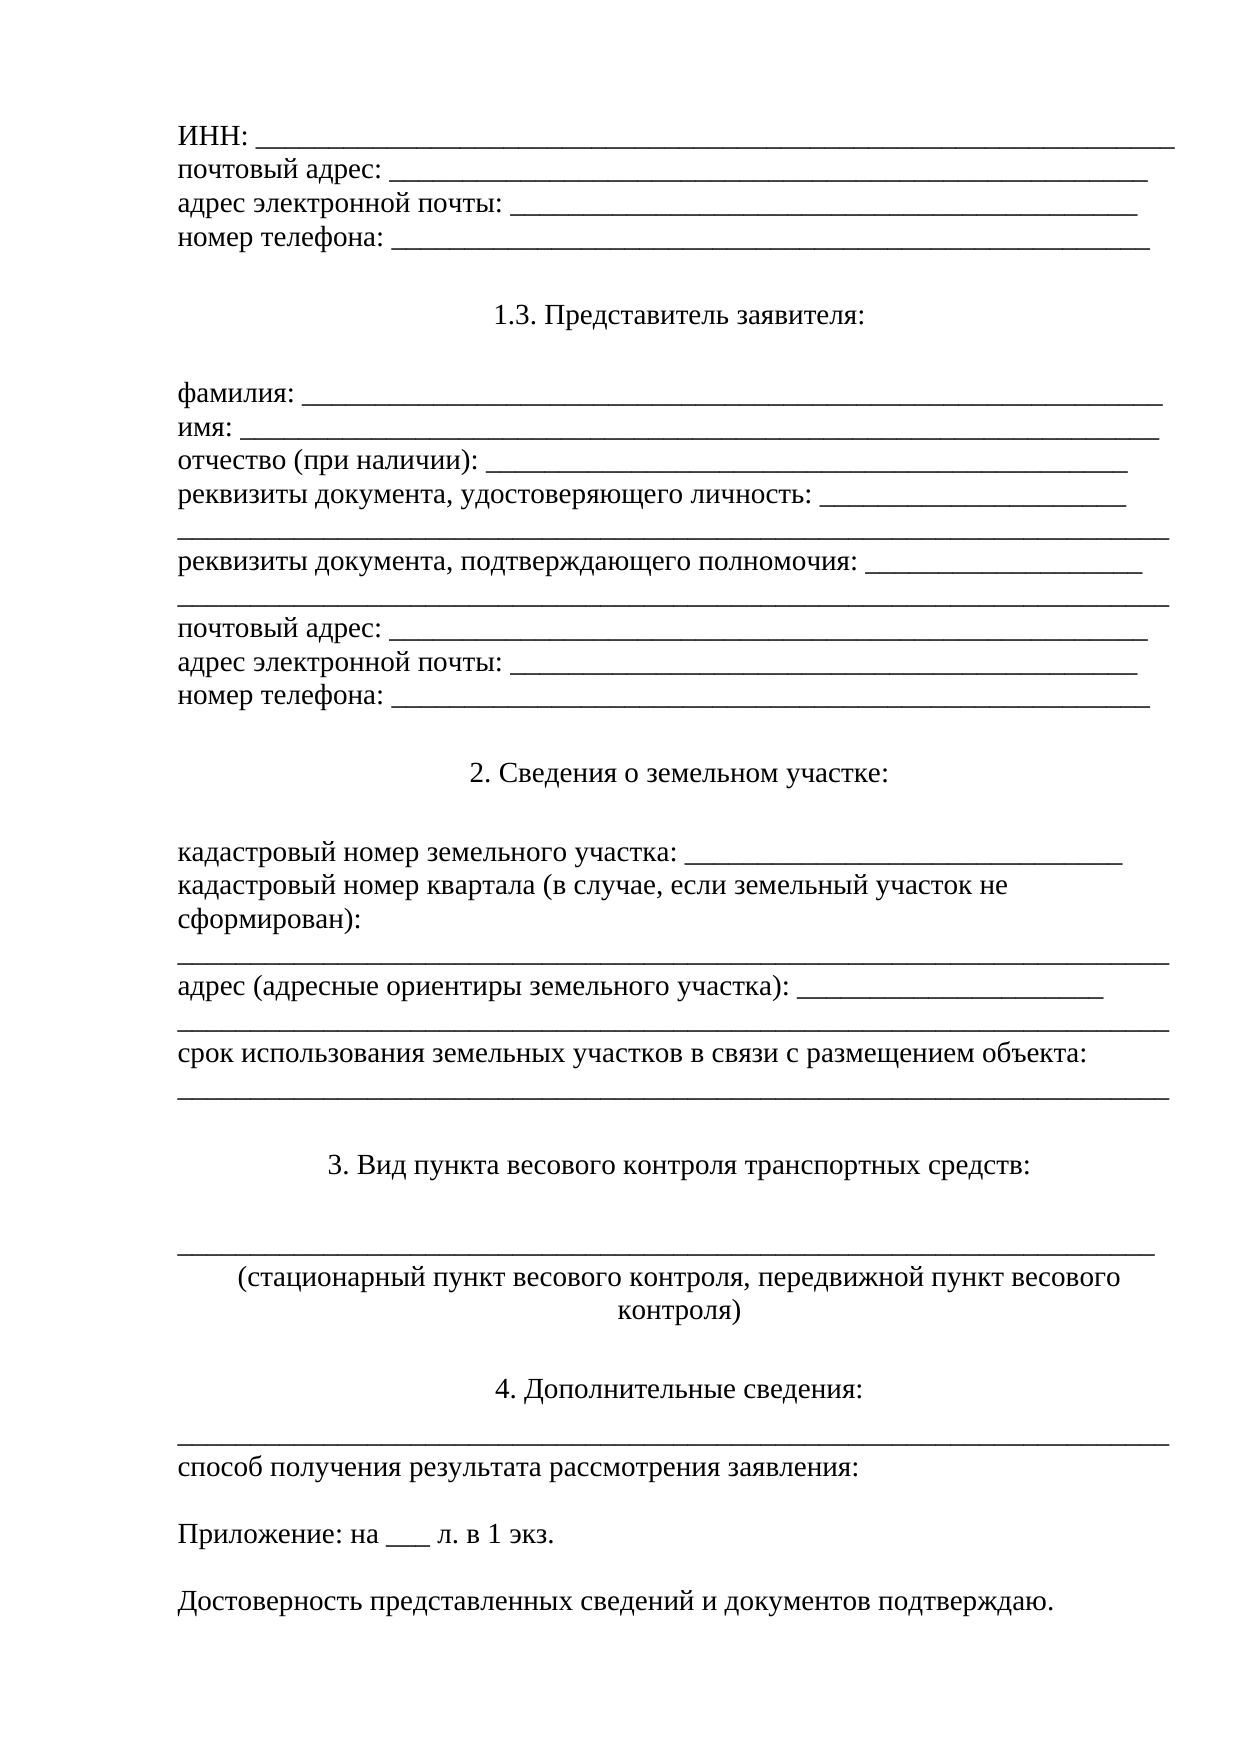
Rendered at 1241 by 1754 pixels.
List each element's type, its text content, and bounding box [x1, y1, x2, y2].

text ИНН: _______________________________________________________________ [177, 118, 1181, 152]
text 4. Дополнительные сведения: [177, 1371, 1181, 1404]
text ____________________________________________________________________ [177, 1416, 1181, 1449]
text имя: _______________________________________________________________ [177, 409, 1181, 442]
text ____________________________________________________________________ [177, 1002, 1181, 1035]
text номер телефона: ____________________________________________________ [177, 219, 1181, 252]
text реквизиты документа, подтверждающего полномочия: ___________________ [177, 543, 1181, 577]
text срок использования земельных участков в связи с размещением объекта: [177, 1035, 1181, 1069]
text почтовый адрес: ____________________________________________________ [177, 610, 1181, 644]
text кадастровый номер квартала (в случае, если земельный участок не [177, 867, 1181, 901]
text 3. Вид пункта весового контроля транспортных средств: [177, 1147, 1181, 1181]
text фамилия: ___________________________________________________________ [177, 375, 1181, 409]
text Достоверность представленных сведений и документов подтверждаю. [177, 1583, 1181, 1617]
text ____________________________________________________________________ [177, 934, 1181, 968]
text адрес электронной почты: ___________________________________________ [177, 185, 1181, 219]
text Приложение: на ___ л. в 1 экз. [177, 1516, 1181, 1550]
text ___________________________________________________________________ [177, 1225, 1181, 1259]
text реквизиты документа, удостоверяющего личность: _____________________ [177, 476, 1181, 509]
text ____________________________________________________________________ [177, 577, 1181, 610]
text (стационарный пункт весового контроля, передвижной пункт весового контроля) [177, 1259, 1181, 1326]
text адрес (адресные ориентиры земельного участка): _____________________ [177, 968, 1181, 1002]
text номер телефона: ____________________________________________________ [177, 677, 1181, 711]
text способ получения результата рассмотрения заявления: [177, 1449, 1181, 1483]
text сформирован): [177, 901, 1181, 934]
text кадастровый номер земельного участка: ______________________________ [177, 834, 1181, 867]
text ____________________________________________________________________ [177, 509, 1181, 543]
text 1.3. Представитель заявителя: [177, 297, 1181, 331]
text ____________________________________________________________________ [177, 1069, 1181, 1102]
text 2. Сведения о земельном участке: [177, 756, 1181, 789]
text отчество (при наличии): ____________________________________________ [177, 442, 1181, 476]
text адрес электронной почты: ___________________________________________ [177, 644, 1181, 677]
text почтовый адрес: ____________________________________________________ [177, 152, 1181, 185]
